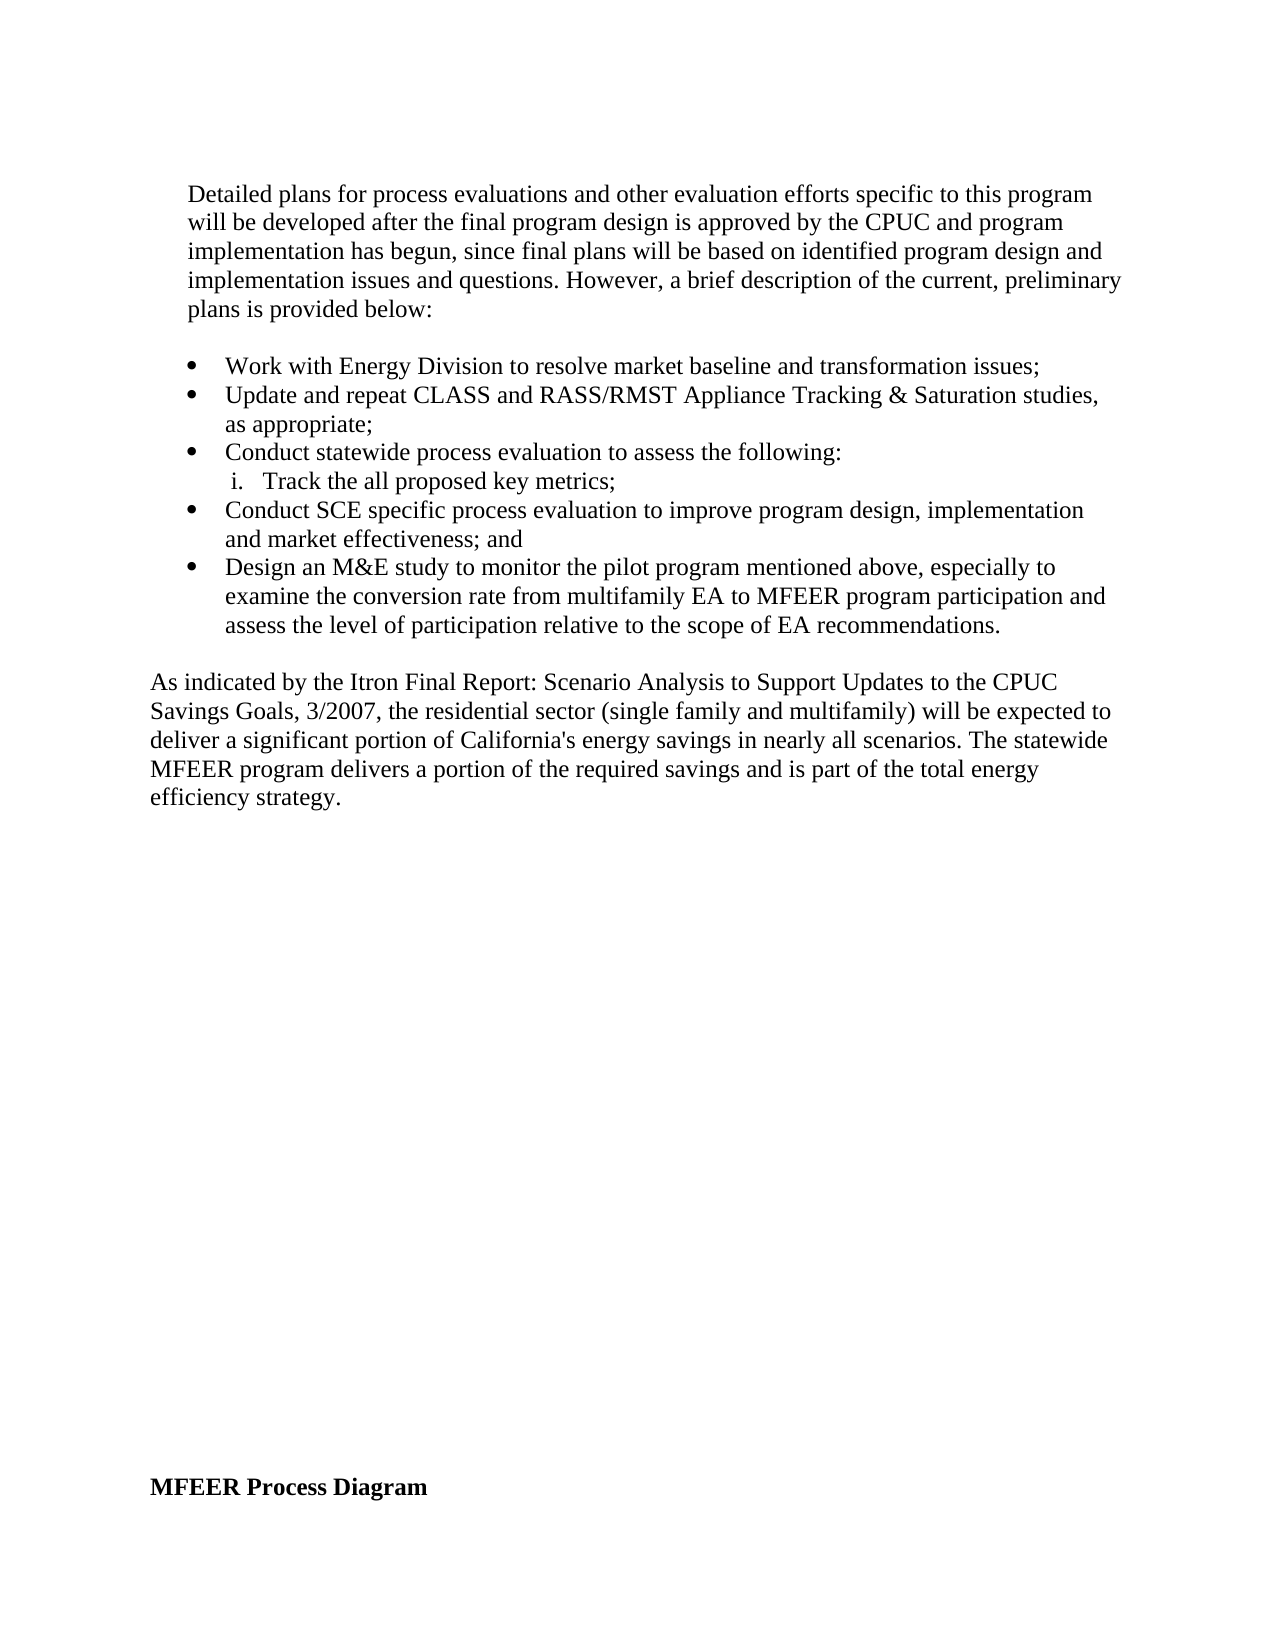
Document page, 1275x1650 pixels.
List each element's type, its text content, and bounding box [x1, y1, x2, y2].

list Conduct SCE specific process evaluation to improve program design, implementation and market effectiveness; and [187, 495, 1125, 552]
text As indicated by the Itron Final Report: Scenario Analysis to Support Updates to the CPUC Savings Goals, 3/2007, the residential sector (single family and multifamily) will be expected to deliver a significant portion of California's energy savings in nearly all scenarios. The statewide MFEER program delivers a portion of the required savings and is part of the total energy efficiency strategy. [150, 667, 1125, 811]
text MFEER Process Diagram [150, 1472, 1125, 1501]
list Update and repeat CLASS and RASS/RMST Appliance Tracking & Saturation studies, as appropriate; [187, 380, 1125, 437]
list Conduct statewide process evaluation to assess the following: [187, 437, 1125, 466]
list Track the all proposed key metrics; [244, 466, 1125, 495]
text Detailed plans for process evaluations and other evaluation efforts specific to this program will be developed after the final program design is approved by the CPUC and program implementation has begun, since final plans will be based on identified program design and implementation issues and questions. However, a brief description of the current, preliminary plans is provided below: [187, 179, 1125, 322]
list Work with Energy Division to resolve market baseline and transformation issues; [187, 351, 1125, 380]
list Design an M&E study to monitor the pilot program mentioned above, especially to examine the conversion rate from multifamily EA to MFEER program participation and assess the level of participation relative to the scope of EA recommendations. [187, 552, 1125, 639]
